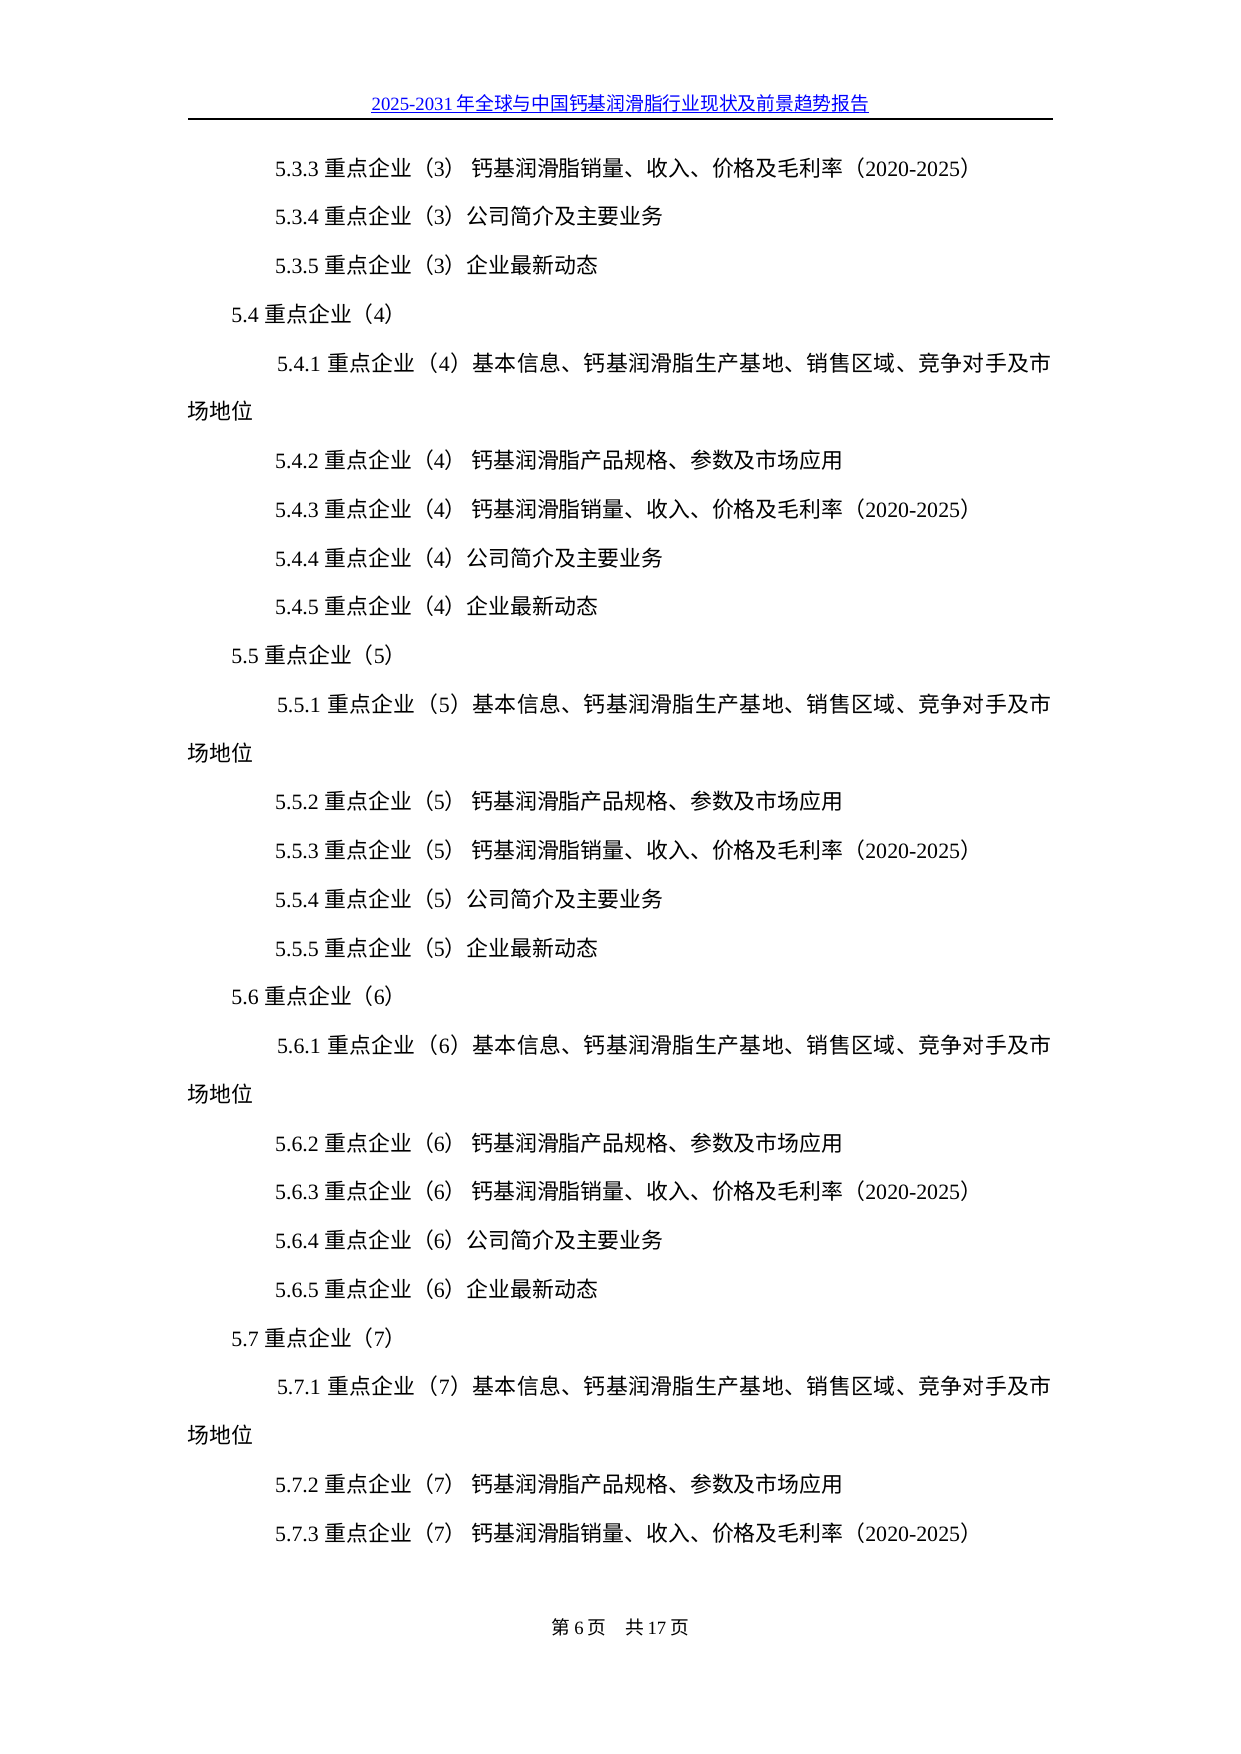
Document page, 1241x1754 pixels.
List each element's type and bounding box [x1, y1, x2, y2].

text [187, 150, 1053, 1548]
